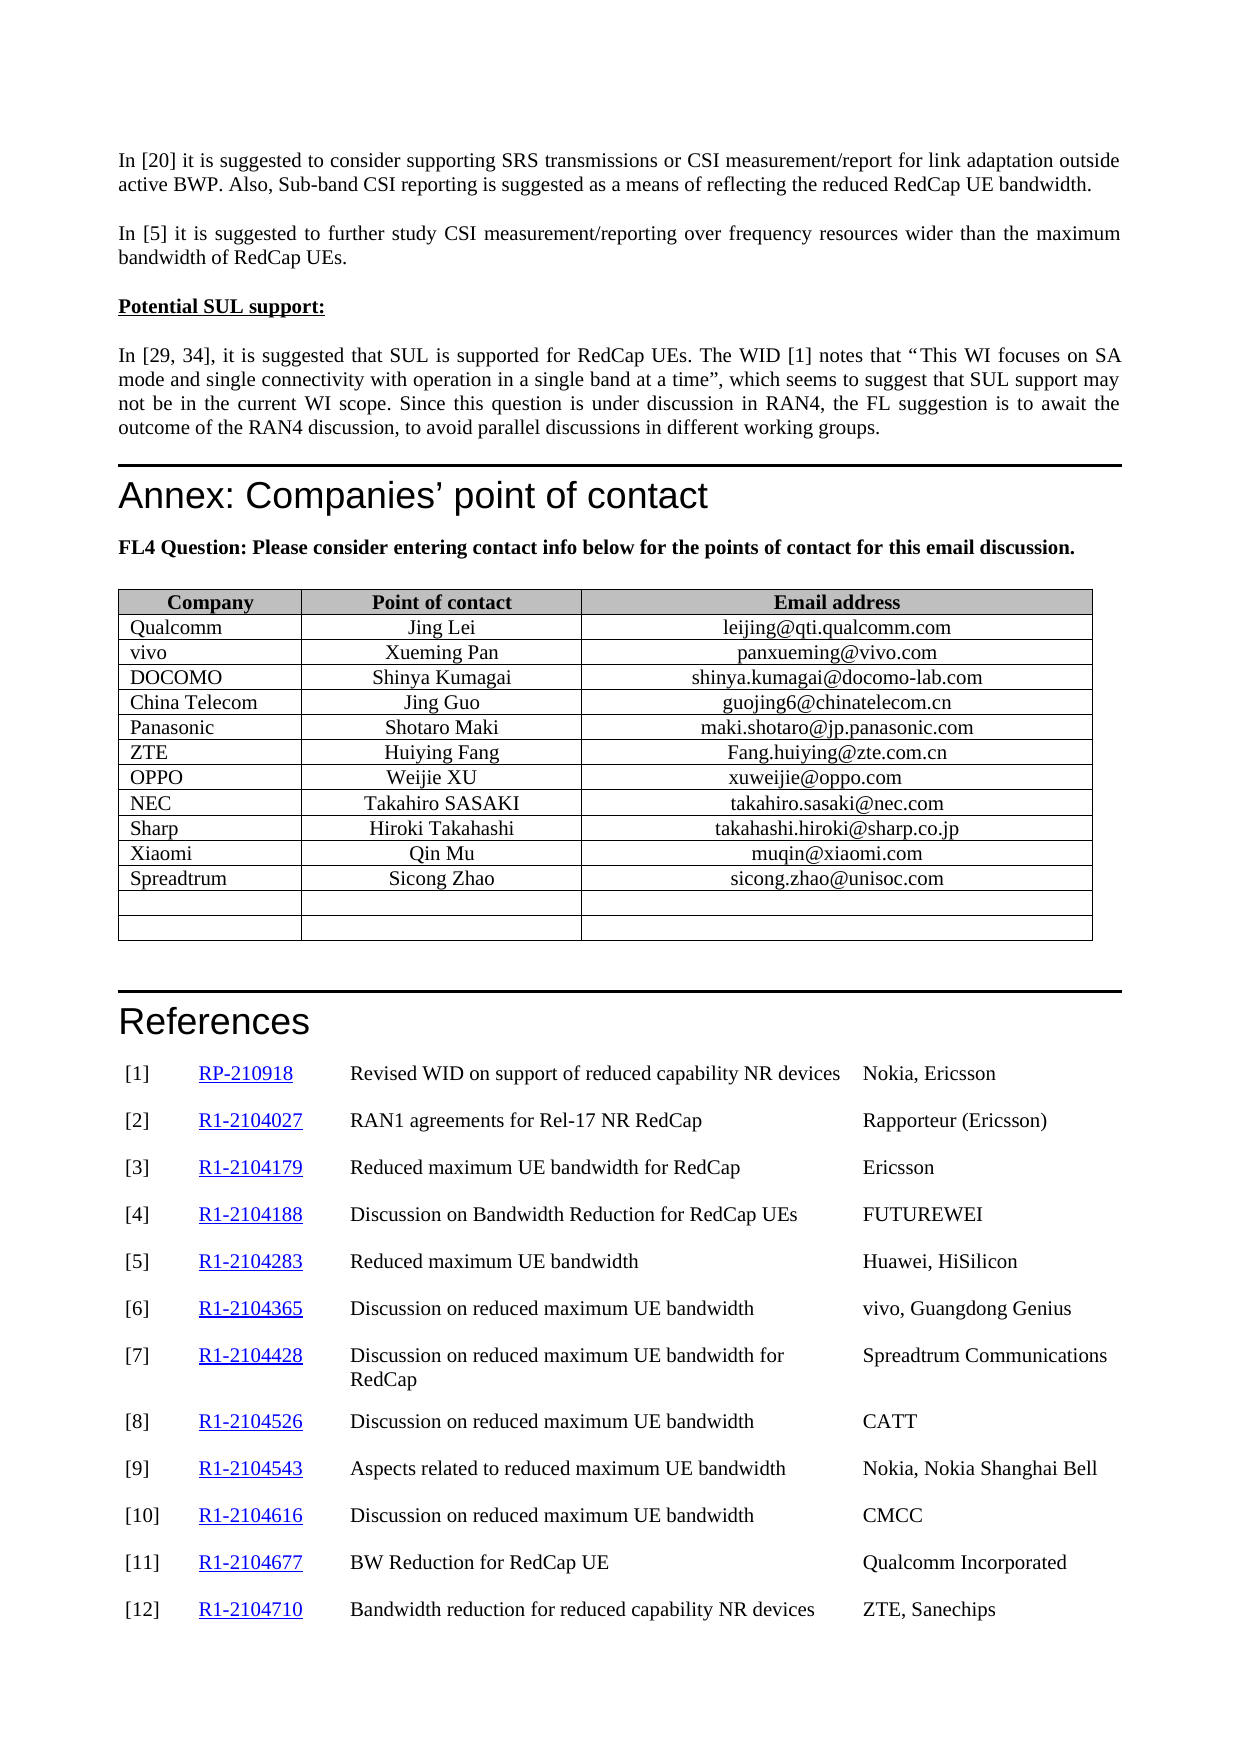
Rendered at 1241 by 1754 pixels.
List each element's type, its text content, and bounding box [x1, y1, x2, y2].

table_cell ZTE [119, 740, 301, 764]
table_header RP-210918 [191, 1061, 343, 1108]
table_cell Fang.huiying@zte.com.cn [582, 740, 1092, 764]
table_cell Qualcomm [119, 615, 301, 639]
table_cell Spreadtrum [119, 866, 301, 890]
table_cell Takahiro SASAKI [302, 790, 581, 814]
table_cell Aspects related to reduced maximum UE bandwidth [343, 1456, 855, 1503]
table_cell vivo [119, 640, 301, 664]
table_cell vivo, Guangdong Genius [855, 1296, 1121, 1343]
table_cell Reduced maximum UE bandwidth for RedCap [343, 1155, 855, 1202]
table_cell Xueming Pan [302, 640, 581, 664]
table_cell Weijie XU [302, 765, 581, 789]
table_cell China Telecom [119, 690, 301, 714]
table_cell Nokia, Nokia Shanghai Bell [855, 1456, 1121, 1503]
table_cell Hiroki Takahashi [302, 816, 581, 839]
table_cell R1-2104616 [191, 1503, 343, 1550]
text FL4 Question: Please consider entering contact info below for the points of contact for this email discussion. [118, 535, 1122, 559]
table_cell BW Reduction for RedCap UE [343, 1550, 855, 1597]
table_header Nokia, Ericsson [855, 1061, 1121, 1108]
table_cell Discussion on Bandwidth Reduction for RedCap UEs [343, 1202, 855, 1249]
table_cell R1-2104677 [191, 1550, 343, 1597]
subtitle References [118, 993, 1122, 1043]
table_cell Discussion on reduced maximum UE bandwidth [343, 1503, 855, 1550]
table_cell Huawei, HiSilicon [855, 1249, 1121, 1296]
table_cell Sharp [119, 816, 301, 839]
table_cell [119, 916, 301, 940]
table_cell Xiaomi [119, 841, 301, 865]
table_cell R1-2104710 [191, 1597, 343, 1636]
table_cell Reduced maximum UE bandwidth [343, 1249, 855, 1296]
table_cell shinya.kumagai@docomo-lab.com [582, 665, 1092, 689]
table_cell [119, 891, 301, 915]
table_cell ZTE, Sanechips [855, 1597, 1121, 1636]
table_cell [10] [118, 1503, 191, 1550]
table_cell OPPO [119, 765, 301, 789]
table_cell Rapporteur (Ericsson) [855, 1108, 1121, 1155]
table_cell [4] [118, 1202, 191, 1249]
table_cell CATT [855, 1410, 1121, 1456]
table_cell NEC [119, 790, 301, 814]
table_cell Shotaro Maki [302, 715, 581, 739]
text In [20] it is suggested to consider supporting SRS transmissions or CSI measurement/report for link adaptation outside active BWP. Also, Sub-band CSI reporting is suggested as a means of reflecting the reduced RedCap UE bandwidth. [118, 147, 1122, 196]
table_cell Discussion on reduced maximum UE bandwidth [343, 1296, 855, 1343]
table_cell [6] [118, 1296, 191, 1343]
table_cell [2] [118, 1108, 191, 1155]
table_header Revised WID on support of reduced capability NR devices [343, 1061, 855, 1108]
table_cell Huiying Fang [302, 740, 581, 764]
table_cell [5] [118, 1249, 191, 1296]
table_cell [302, 891, 581, 915]
table_header Email address [582, 590, 1092, 614]
table_cell maki.shotaro@jp.panasonic.com [582, 715, 1092, 739]
table_cell [7] [118, 1343, 191, 1409]
text In [29, 34], it is suggested that SUL is supported for RedCap UEs. The WID [1] notes that “This WI focuses on SA mode and single connectivity with operation in a single band at a time”, which seems to suggest that SUL support may not be in the current WI scope. Since this question is under discussion in RAN4, the FL suggestion is to await the outcome of the RAN4 discussion, to avoid parallel discussions in different working groups. [118, 343, 1122, 439]
table_cell Qin Mu [302, 841, 581, 865]
table_cell [3] [118, 1155, 191, 1202]
table_cell [8] [118, 1410, 191, 1456]
table_cell R1-2104027 [191, 1108, 343, 1155]
table_cell CMCC [855, 1503, 1121, 1550]
table_cell muqin@xiaomi.com [582, 841, 1092, 865]
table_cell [343, 1597, 855, 1636]
table_cell [9] [118, 1456, 191, 1503]
table_cell Jing Lei [302, 615, 581, 639]
table_cell Qualcomm Incorporated [855, 1550, 1121, 1597]
table_cell [12] [118, 1597, 191, 1636]
table_header Company [119, 590, 301, 614]
table_cell takahashi.hiroki@sharp.co.jp [582, 816, 1092, 839]
subtitle Annex: Companies’ point of contact [118, 467, 1122, 517]
table_cell Shinya Kumagai [302, 665, 581, 689]
table_cell xuweijie@oppo.com [582, 765, 1092, 789]
table_cell FUTUREWEI [855, 1202, 1121, 1249]
table_cell leijing@qti.qualcomm.com [582, 615, 1092, 639]
table_cell guojing6@chinatelecom.cn [582, 690, 1092, 714]
table_cell Jing Guo [302, 690, 581, 714]
table_cell R1-2104543 [191, 1456, 343, 1503]
table_cell takahiro.sasaki@nec.com [582, 790, 1092, 814]
table_cell panxueming@vivo.com [582, 640, 1092, 664]
table_cell Ericsson [855, 1155, 1121, 1202]
table_cell RAN1 agreements for Rel-17 NR RedCap [343, 1108, 855, 1155]
table_cell Discussion on reduced maximum UE bandwidth for RedCap [343, 1343, 855, 1409]
table_header Point of contact [302, 590, 581, 614]
table_cell sicong.zhao@unisoc.com [582, 866, 1092, 890]
table_cell Discussion on reduced maximum UE bandwidth [343, 1410, 855, 1456]
table_cell Sicong Zhao [302, 866, 581, 890]
text In [5] it is suggested to further study CSI measurement/reporting over frequency resources wider than the maximum bandwidth of RedCap UEs. [118, 221, 1122, 269]
table_cell R1-2104179 [191, 1155, 343, 1202]
table_cell R1-2104428 [191, 1343, 343, 1409]
table_cell [582, 891, 1092, 915]
table_cell R1-2104526 [191, 1410, 343, 1456]
table_cell R1-2104188 [191, 1202, 343, 1249]
table_cell DOCOMO [119, 665, 301, 689]
table_cell R1-2104283 [191, 1249, 343, 1296]
table_header [1] [118, 1061, 191, 1108]
table_cell Spreadtrum Communications [855, 1343, 1121, 1409]
table_cell R1-2104365 [191, 1296, 343, 1343]
table_cell [302, 916, 581, 940]
table_cell Panasonic [119, 715, 301, 739]
table_cell [582, 916, 1092, 940]
table_cell [11] [118, 1550, 191, 1597]
text Potential SUL support: [118, 294, 1122, 318]
